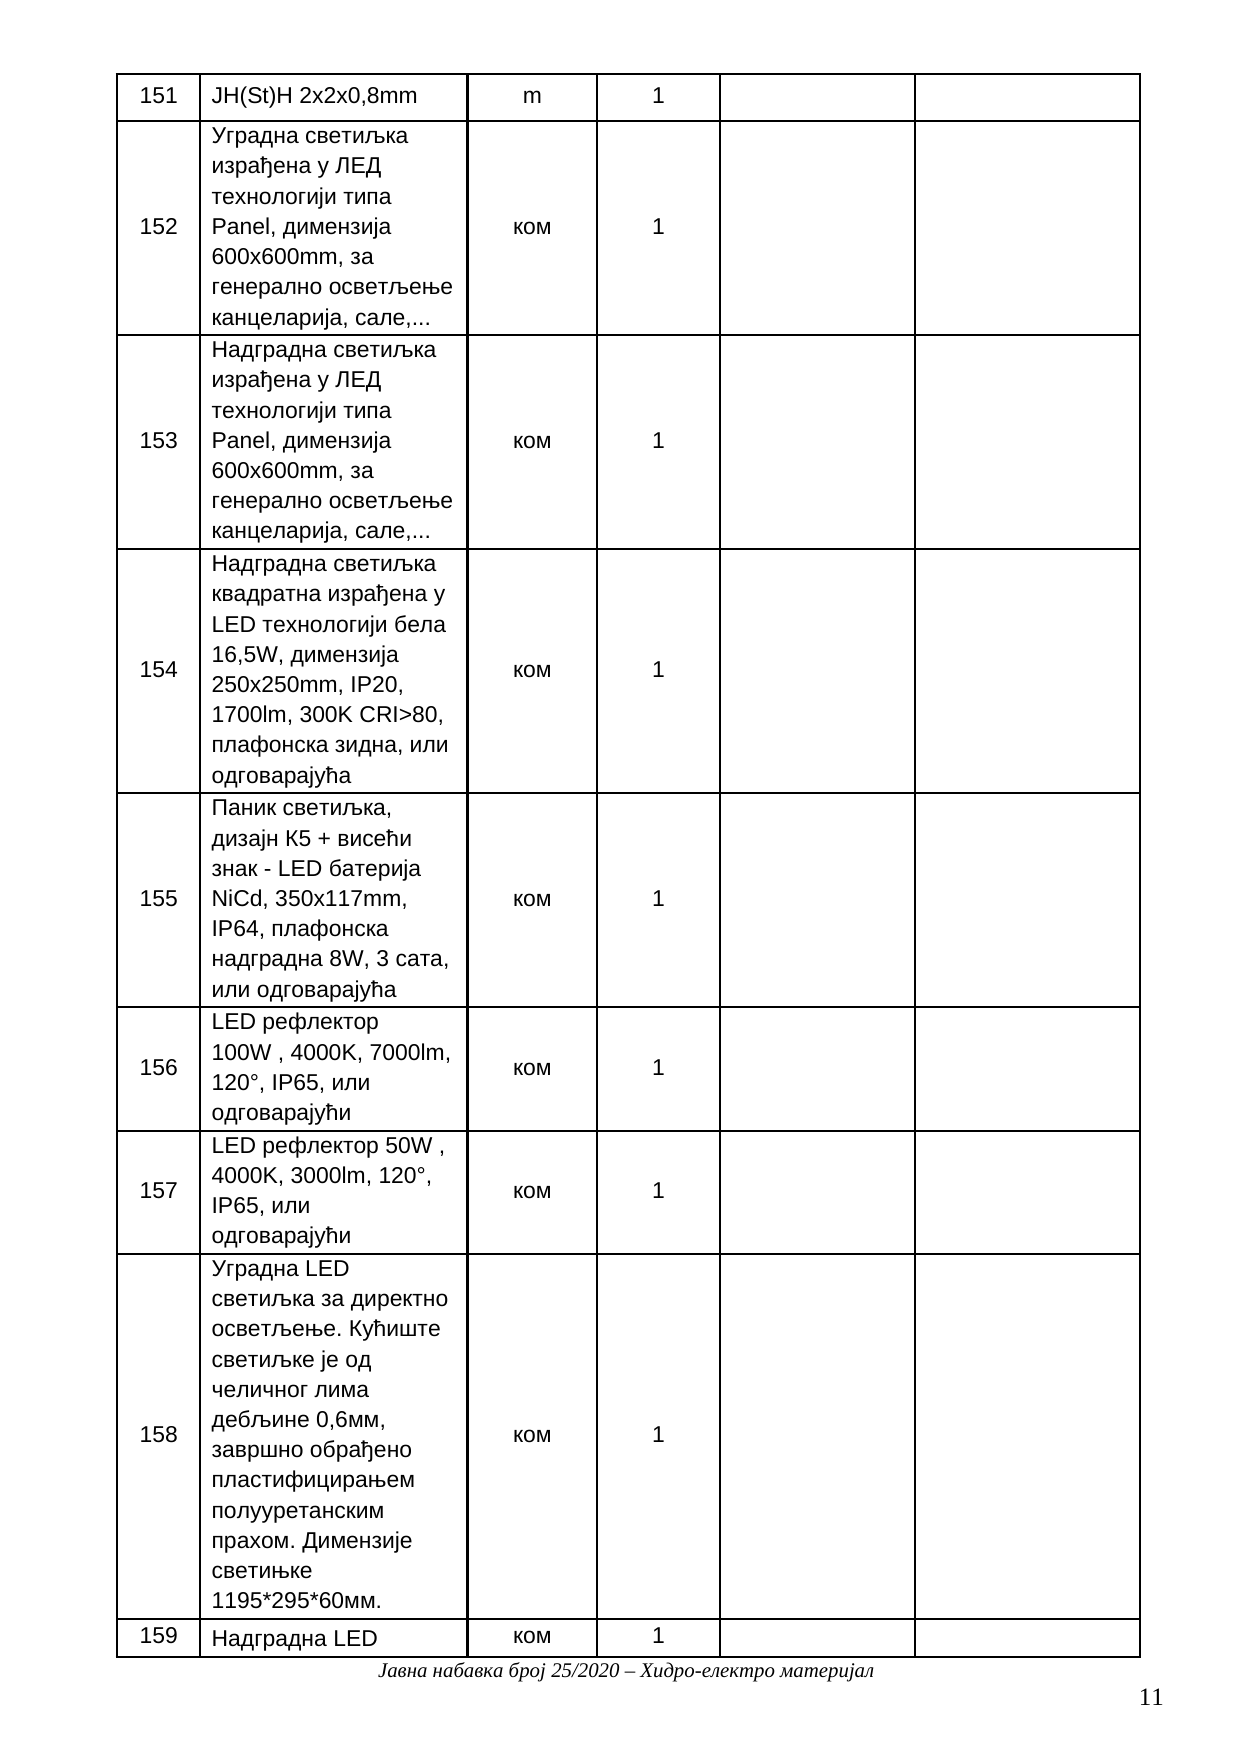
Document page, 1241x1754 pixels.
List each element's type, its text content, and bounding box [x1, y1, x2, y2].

table_cell [721, 1132, 914, 1253]
table_cell 159 [118, 1620, 199, 1656]
table_cell ком [469, 1132, 596, 1253]
table_cell 1 [598, 122, 719, 334]
table_cell Паник светиљка, дизајн К5 + висећи знак - LED батерија NiCd, 350x117mm, IP64, плафонска надградна 8W, 3 сата, или одговарајућа [201, 794, 466, 1006]
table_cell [201, 1620, 466, 1656]
table_cell [721, 1620, 914, 1656]
table_cell [721, 550, 914, 792]
table_cell 1 [598, 1008, 719, 1129]
table_cell ком [469, 1008, 596, 1129]
table_cell 153 [118, 336, 199, 548]
table_cell 156 [118, 1008, 199, 1129]
table_cell [916, 1132, 1139, 1253]
table_cell Надградна светиљка израђена у ЛЕД технологији типа Panel, димензија 600x600mm, за генерално осветљење канцеларија, сале,... [201, 336, 466, 548]
table_cell ком [469, 336, 596, 548]
table_cell LED рефлектор 50W , 4000K, 3000lm, 120°, IP65, или одговарајући [201, 1132, 466, 1253]
table_cell [916, 75, 1139, 120]
table_cell 1 [598, 336, 719, 548]
table_cell [916, 122, 1139, 334]
table_cell [916, 336, 1139, 548]
table_cell [721, 1255, 914, 1618]
table_cell [916, 1255, 1139, 1618]
table_cell 152 [118, 122, 199, 334]
table_cell [721, 1008, 914, 1129]
table_cell 158 [118, 1255, 199, 1618]
table_cell 1 [598, 794, 719, 1006]
table_cell m [469, 75, 596, 120]
table_cell 155 [118, 794, 199, 1006]
table_cell Уградна LED светиљка за директно осветљење. Кућиште светиљке је од челичног лима дебљине 0,6мм, завршно обрађено пластифицирањем полууретанским прахом. Димензије светињке 1195*295*60мм. [201, 1255, 466, 1618]
table_cell ком [469, 550, 596, 792]
table_cell 151 [118, 75, 199, 120]
table_cell 1 [598, 1620, 719, 1656]
table_cell 1 [598, 1132, 719, 1253]
table_cell ком [469, 1620, 596, 1656]
table_cell 154 [118, 550, 199, 792]
table_cell Уградна светиљка израђена у ЛЕД технологији типа Panel, димензија 600x600mm, за генерално осветљење канцеларија, сале,... [201, 122, 466, 334]
table_cell [916, 550, 1139, 792]
table_cell 1 [598, 75, 719, 120]
table_cell 1 [598, 550, 719, 792]
table_cell [916, 794, 1139, 1006]
table_cell [916, 1620, 1139, 1656]
table_cell [721, 75, 914, 120]
table_cell Надградна светиљка квадратна израђена у LED технологији бела 16,5W, димензија 250х250mm, IP20, 1700lm, 300K CRI>80, плафонска зидна, или одговарајућа [201, 550, 466, 792]
table_cell [721, 336, 914, 548]
table_cell [721, 794, 914, 1006]
table_cell ком [469, 1255, 596, 1618]
table_cell [721, 122, 914, 334]
table_cell JH(St)H 2x2x0,8mm [201, 75, 466, 120]
table_cell [916, 1008, 1139, 1129]
table_cell ком [469, 122, 596, 334]
table_cell 1 [598, 1255, 719, 1618]
table_cell LED рефлектор 100W , 4000K, 7000lm, 120°, IP65, или одговарајући [201, 1008, 466, 1129]
table_cell 157 [118, 1132, 199, 1253]
table_cell ком [469, 794, 596, 1006]
